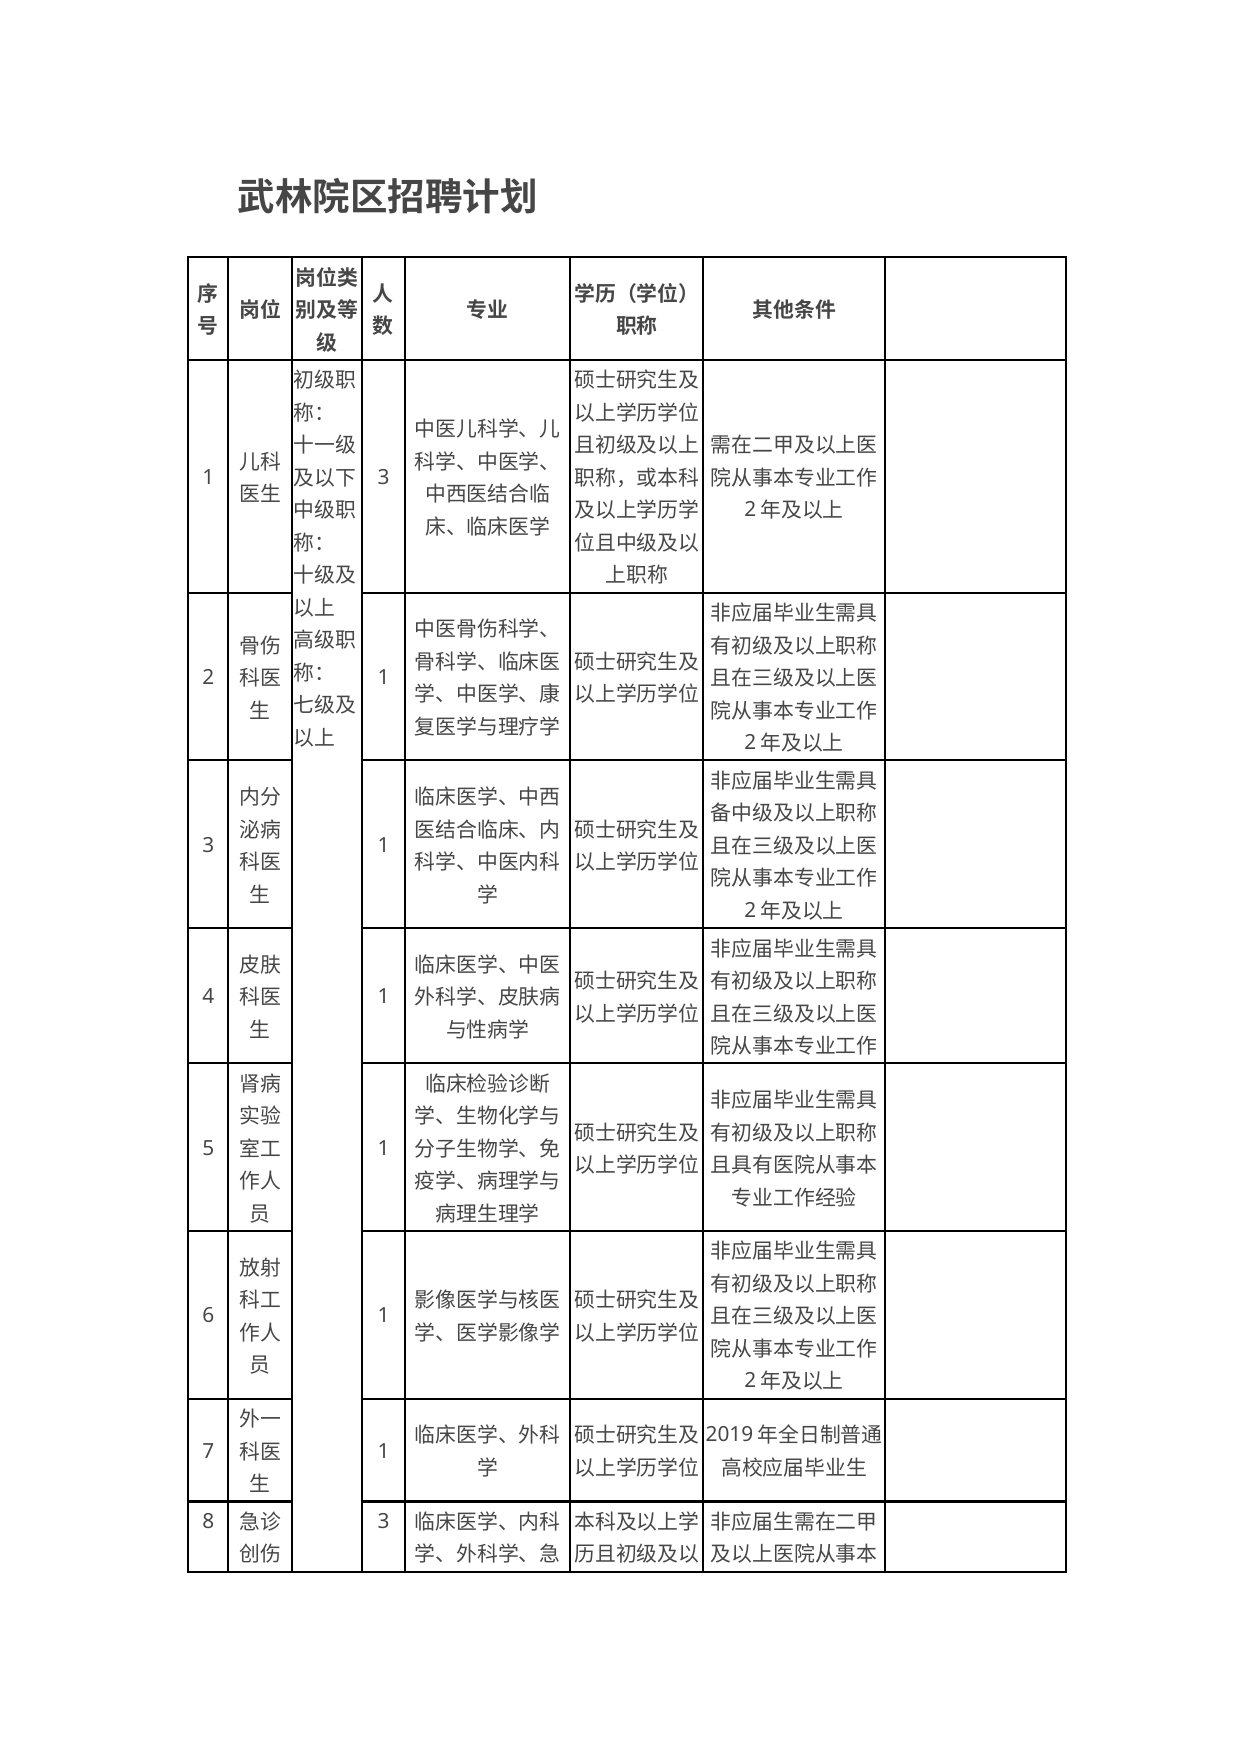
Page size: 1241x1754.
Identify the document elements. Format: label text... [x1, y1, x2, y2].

table_cell [886, 1503, 1065, 1571]
table_header 学历（学位） 职称 [571, 258, 702, 359]
table_cell 2019年全日制普通高校应届毕业生 [704, 1400, 884, 1500]
table_cell 初级职称： 十一级及以下 中级职称： 十级及以上 高级职称： 七级及以上 [293, 361, 361, 1571]
table_cell 非应届毕业生需具备中级及以上职称且在三级及以上医院从事本专业工作2年及以上 [704, 761, 884, 927]
table_cell 临床医学、中西医结合临床、内科学、中医内科学 [406, 761, 569, 927]
table_cell 1 [363, 594, 404, 759]
table_cell 硕士研究生及以上学历学位 [571, 594, 702, 759]
table_cell 肾病实验室工作人员 [229, 1064, 291, 1230]
table_cell 本科及以上学历且初级及以上职称 [571, 1503, 702, 1571]
table_cell 1 [363, 761, 404, 927]
table_cell 1 [363, 1232, 404, 1398]
table_cell 1 [363, 1064, 404, 1230]
table_cell [886, 929, 1065, 1062]
table_cell 3 [189, 761, 227, 927]
table_cell 非应届毕业生需具有初级及以上职称且在三级及以上医院从事本专业工作2年及以上 [704, 1232, 884, 1398]
table_header [886, 258, 1065, 359]
table_cell 内分泌病科医生 [229, 761, 291, 927]
text 武林院区招聘计划 [187, 162, 1053, 227]
table_cell [886, 594, 1065, 759]
table_header 序号 [189, 258, 227, 359]
table_header 岗位 [229, 258, 291, 359]
table_cell 骨伤科医生 [229, 594, 291, 759]
table_cell 7 [189, 1400, 227, 1500]
table_cell 硕士研究生及以上学历学位 [571, 1400, 702, 1500]
table_header 人数 [363, 258, 404, 359]
table_cell 外一科医生 [229, 1400, 291, 1500]
table_cell 硕士研究生及以上学历学位 [571, 1232, 702, 1398]
table_cell 1 [363, 929, 404, 1062]
table_cell 硕士研究生及以上学历学位 [571, 1064, 702, 1230]
table_cell 临床医学、中医外科学、皮肤病与性病学 [406, 929, 569, 1062]
table_cell 3 [363, 1503, 404, 1571]
table_cell 皮肤科医生 [229, 929, 291, 1062]
table_cell 急诊创伤中心医生 [229, 1503, 291, 1571]
table_cell 硕士研究生及以上学历学位 [571, 929, 702, 1062]
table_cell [704, 1503, 884, 1571]
table_cell 5 [189, 1064, 227, 1230]
table_cell 硕士研究生及以上学历学位 [571, 761, 702, 927]
table_cell 8 [189, 1503, 227, 1571]
table_header 其他条件 [704, 258, 884, 359]
table_cell 放射科工作人员 [229, 1232, 291, 1398]
table_cell 非应届毕业生需具有初级及以上职称且具有医院从事本专业工作经验 [704, 1064, 884, 1230]
table_cell 非应届毕业生需具有初级及以上职称且在三级及以上医院从事本专业工作 [704, 929, 884, 1062]
table_cell 中医儿科学、儿科学、中医学、中西医结合临床、临床医学 [406, 361, 569, 592]
table_cell [886, 361, 1065, 592]
table_cell 4 [189, 929, 227, 1062]
table_cell 影像医学与核医学、医学影像学 [406, 1232, 569, 1398]
table_cell 1 [363, 1400, 404, 1500]
table_cell 临床医学、外科学 [406, 1400, 569, 1500]
table_cell 中医骨伤科学、骨科学、临床医学、中医学、康复医学与理疗学 [406, 594, 569, 759]
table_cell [406, 1503, 569, 1571]
table_cell [886, 1400, 1065, 1500]
table_cell 非应届毕业生需具有初级及以上职称且在三级及以上医院从事本专业工作2年及以上 [704, 594, 884, 759]
table_cell 临床检验诊断学、生物化学与分子生物学、免疫学、病理学与病理生理学 [406, 1064, 569, 1230]
table_cell [886, 761, 1065, 927]
table_cell [886, 1232, 1065, 1398]
table_header 专业 [406, 258, 569, 359]
table_cell 需在二甲及以上医院从事本专业工作2年及以上 [704, 361, 884, 592]
table_cell 2 [189, 594, 227, 759]
table_header 岗位类别及等级 [293, 258, 361, 359]
table_cell 1 [189, 361, 227, 592]
table_cell [886, 1064, 1065, 1230]
table_cell 3 [363, 361, 404, 592]
table_cell 儿科医生 [229, 361, 291, 592]
table_cell 6 [189, 1232, 227, 1398]
table_cell 硕士研究生及以上学历学位且初级及以上职称，或本科及以上学历学位且中级及以上职称 [571, 361, 702, 592]
